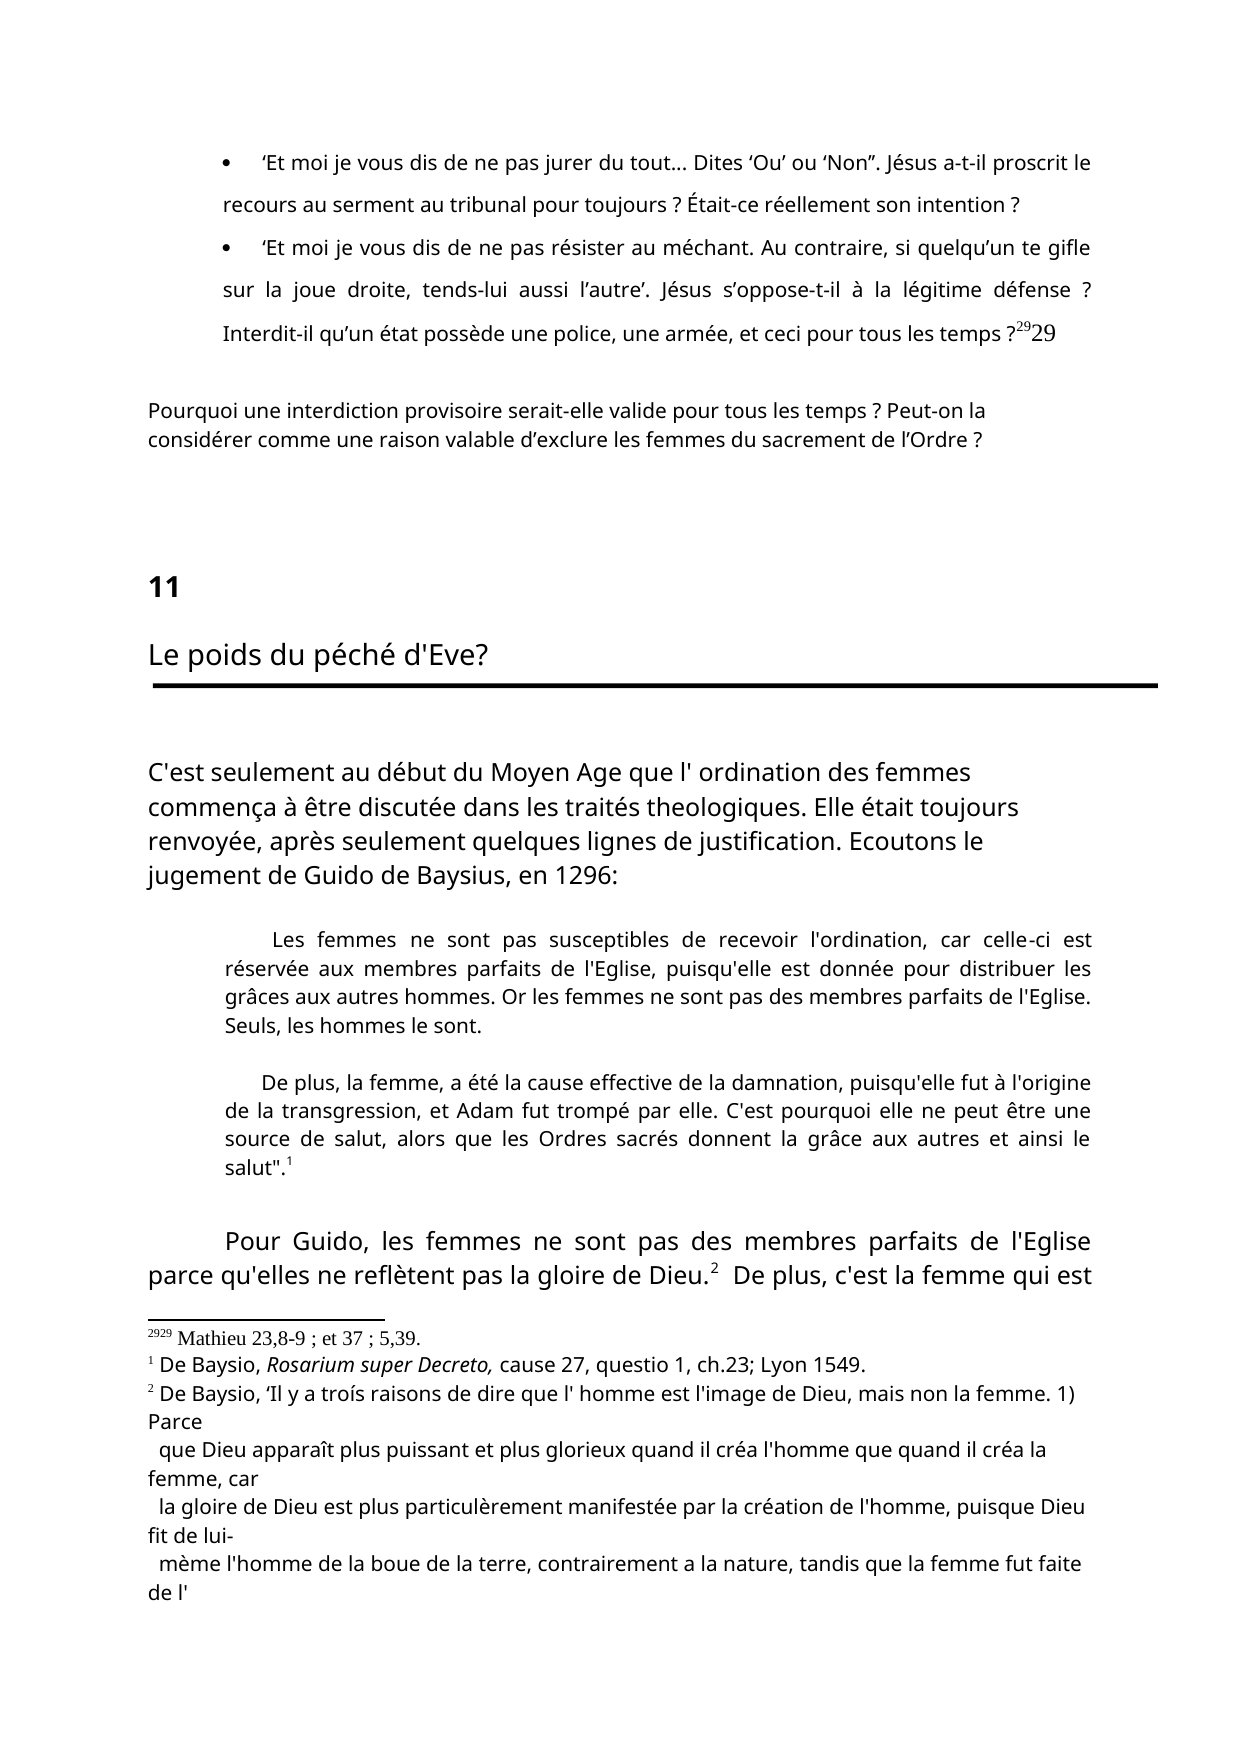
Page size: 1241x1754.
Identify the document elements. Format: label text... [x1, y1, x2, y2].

text 11 [148, 567, 1092, 606]
text De plus, la femme, a été la cause effective de la damnation, puisqu'elle fut à l'origine de la transgression, et Adam fut trompé par elle. C'est pourquoi elle ne peut être une source de salut, alors que les Ordres sacrés donnent la grâce aux autres et ainsi le salut". [224, 1068, 1092, 1181]
list ‘Et moi je vous dis de ne pas jurer du tout... Dites ‘Ou’ ou ‘Non’’. Jésus a-t-il proscrit le recours au serment au tribunal pour toujours ? Était-ce réellement son intention ? [223, 148, 1092, 219]
text C'est seulement au début du Moyen Age que l' ordination des femmes commença à être discutée dans les traités theologiques. Elle était toujours renvoyée, après seulement quelques lignes de justification. Ecoutons le jugement de Guido de Baysius, en 1296: [148, 755, 1092, 891]
text Pourquoi une interdiction provisoire serait-elle valide pour tous les temps ? Peut-on la considérer comme une raison valable d’exclure les femmes du sacrement de l’Ordre ? [148, 396, 1092, 453]
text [148, 1224, 1092, 1292]
list ‘Et moi je vous dis de ne pas résister au méchant. Au contraire, si quelqu’un te gifle sur la joue droite, tends-lui aussi l’autre’. Jésus s’oppose-t-il à la légitime défense ? Interdit-il qu’un état possède une police, une armée, et ceci pour tous les temps ?29 [223, 233, 1092, 348]
text Le poids du péché d'Eve? [148, 635, 1092, 674]
text Les femmes ne sont pas susceptibles de recevoir l'ordination, car celle-ci est réservée aux membres parfaits de l'Eglise, puisqu'elle est donnée pour distribuer les grâces aux autres hommes. Or les femmes ne sont pas des membres parfaits de l'Eglise. Seuls, les hommes le sont. [224, 925, 1092, 1039]
